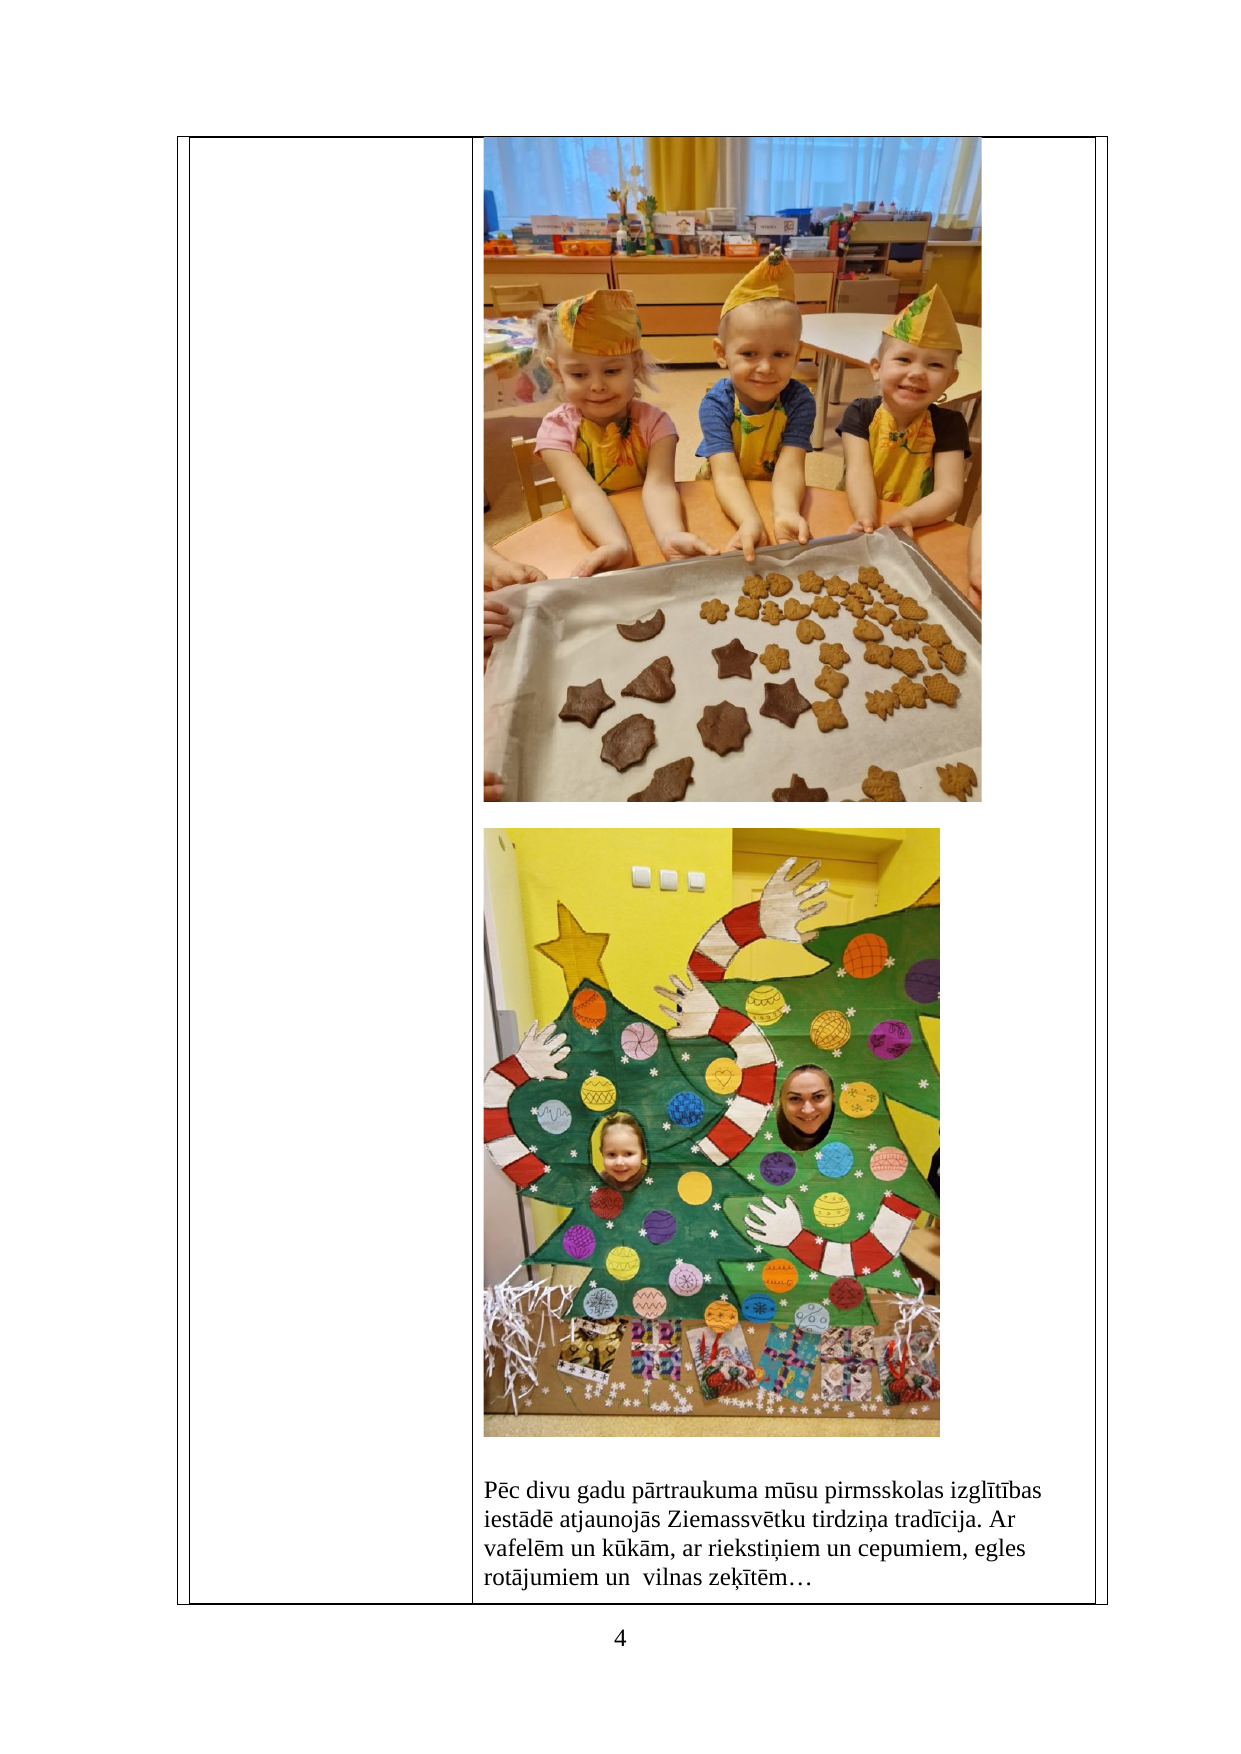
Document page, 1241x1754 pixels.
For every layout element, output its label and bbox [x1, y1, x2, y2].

table_cell [473, 138, 1095, 1603]
picture [483, 828, 940, 1437]
table_cell [178, 137, 189, 1604]
table_cell [1096, 137, 1107, 1604]
picture [483, 137, 982, 802]
table_cell [190, 138, 472, 1603]
